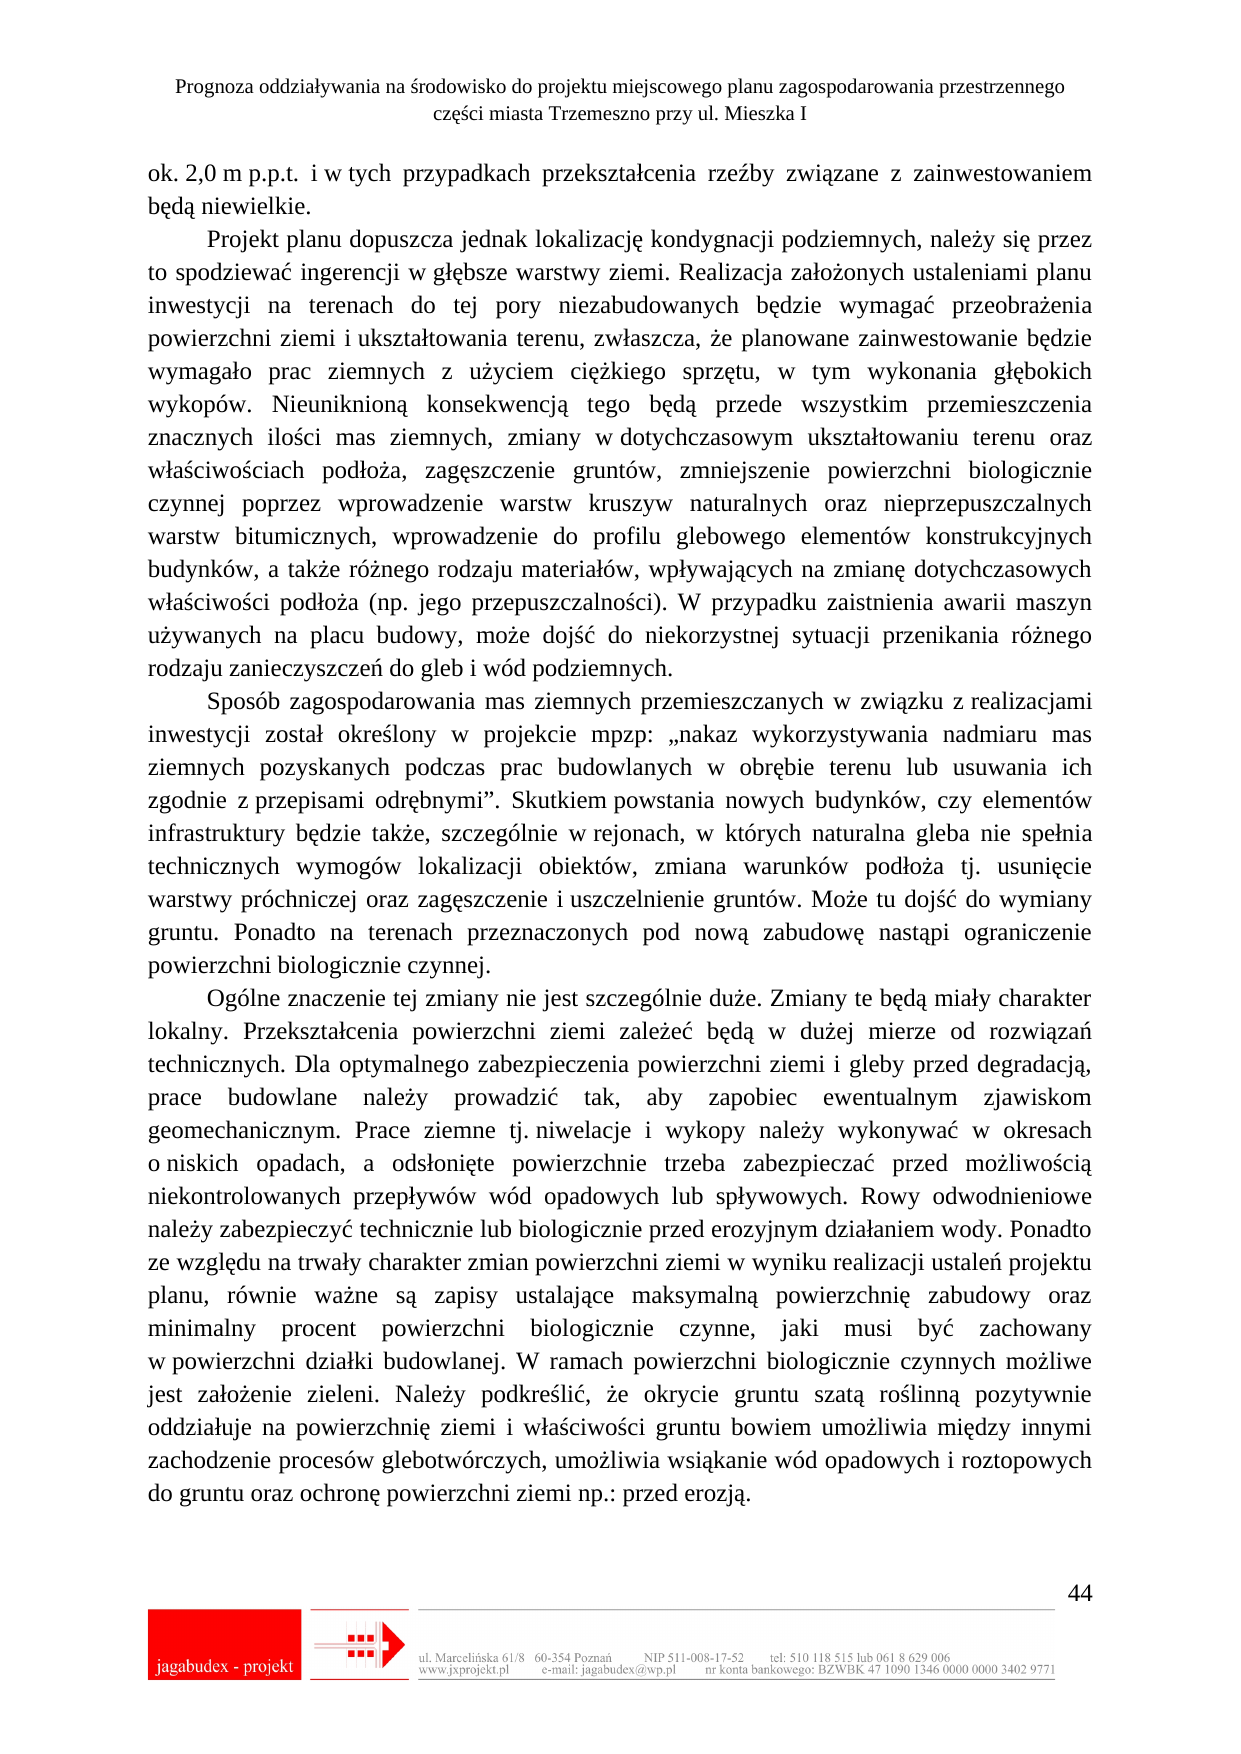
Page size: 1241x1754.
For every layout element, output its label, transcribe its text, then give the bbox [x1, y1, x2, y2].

text Projekt planu dopuszcza jednak lokalizację kondygnacji podziemnych, należy się przez to spodziewać ingerencji w głębsze warstwy ziemi. Realizacja założonych ustaleniami planu inwestycji na terenach do tej pory niezabudowanych będzie wymagać przeobrażenia powierzchni ziemi i ukształtowania terenu, zwłaszcza, że planowane zainwestowanie będzie wymagało prac ziemnych z użyciem ciężkiego sprzętu, w tym wykonania głębokich wykopów. Nieuniknioną konsekwencją tego będą przede wszystkim przemieszczenia znacznych ilości mas ziemnych, zmiany w dotychczasowym ukształtowaniu terenu oraz właściwościach podłoża, zagęszczenie gruntów, zmniejszenie powierzchni biologicznie czynnej poprzez wprowadzenie warstw kruszyw naturalnych oraz nieprzepuszczalnych warstw bitumicznych, wprowadzenie do profilu glebowego elementów konstrukcyjnych budynków, a także różnego rodzaju materiałów, wpływających na zmianę dotychczasowych właściwości podłoża (np. jego przepuszczalności). W przypadku zaistnienia awarii maszyn używanych na placu budowy, może dojść do niekorzystnej sytuacji przenikania różnego rodzaju zanieczyszczeń do gleb i wód podziemnych. [148, 224, 1093, 682]
text Sposób zagospodarowania mas ziemnych przemieszczanych w związku z realizacjami inwestycji został określony w projekcie mpzp: „nakaz wykorzystywania nadmiaru mas ziemnych pozyskanych podczas prac budowlanych w obrębie terenu lub usuwania ich zgodnie z przepisami odrębnymi”. Skutkiem powstania nowych budynków, czy elementów infrastruktury będzie także, szczególnie w rejonach, w których naturalna gleba nie spełnia technicznych wymogów lokalizacji obiektów, zmiana warunków podłoża tj. usunięcie warstwy próchniczej oraz zagęszczenie i uszczelnienie gruntów. Może tu dojść do wymiany gruntu. Ponadto na terenach przeznaczonych pod nową zabudowę nastąpi ograniczenie powierzchni biologicznie czynnej. [148, 686, 1093, 979]
text Ogólne znaczenie tej zmiany nie jest szczególnie duże. Zmiany te będą miały charakter lokalny. Przekształcenia powierzchni ziemi zależeć będą w dużej mierze od rozwiązań technicznych. Dla optymalnego zabezpieczenia powierzchni ziemi i gleby przed degradacją, prace budowlane należy prowadzić tak, aby zapobiec ewentualnym zjawiskom geomechanicznym. Prace ziemne tj. niwelacje i wykopy należy wykonywać w okresach o niskich opadach, a odsłonięte powierzchnie trzeba zabezpieczać przed możliwością niekontrolowanych przepływów wód opadowych lub spływowych. Rowy odwodnieniowe należy zabezpieczyć technicznie lub biologicznie przed erozyjnym działaniem wody. Ponadto ze względu na trwały charakter zmian powierzchni ziemi w wyniku realizacji ustaleń projektu planu, równie ważne są zapisy ustalające maksymalną powierzchnię zabudowy oraz minimalny procent powierzchni biologicznie czynne, jaki musi być zachowany w powierzchni działki budowlanej. W ramach powierzchni biologicznie czynnych możliwe jest założenie zieleni. Należy podkreślić, że okrycie gruntu szatą roślinną pozytywnie oddziałuje na powierzchnię ziemi i właściwości gruntu bowiem umożliwia między innymi zachodzenie procesów glebotwórczych, umożliwia wsiąkanie wód opadowych i roztopowych do gruntu oraz ochronę powierzchni ziemi np.: przed erozją. [148, 983, 1093, 1507]
picture [147, 1606, 1056, 1681]
